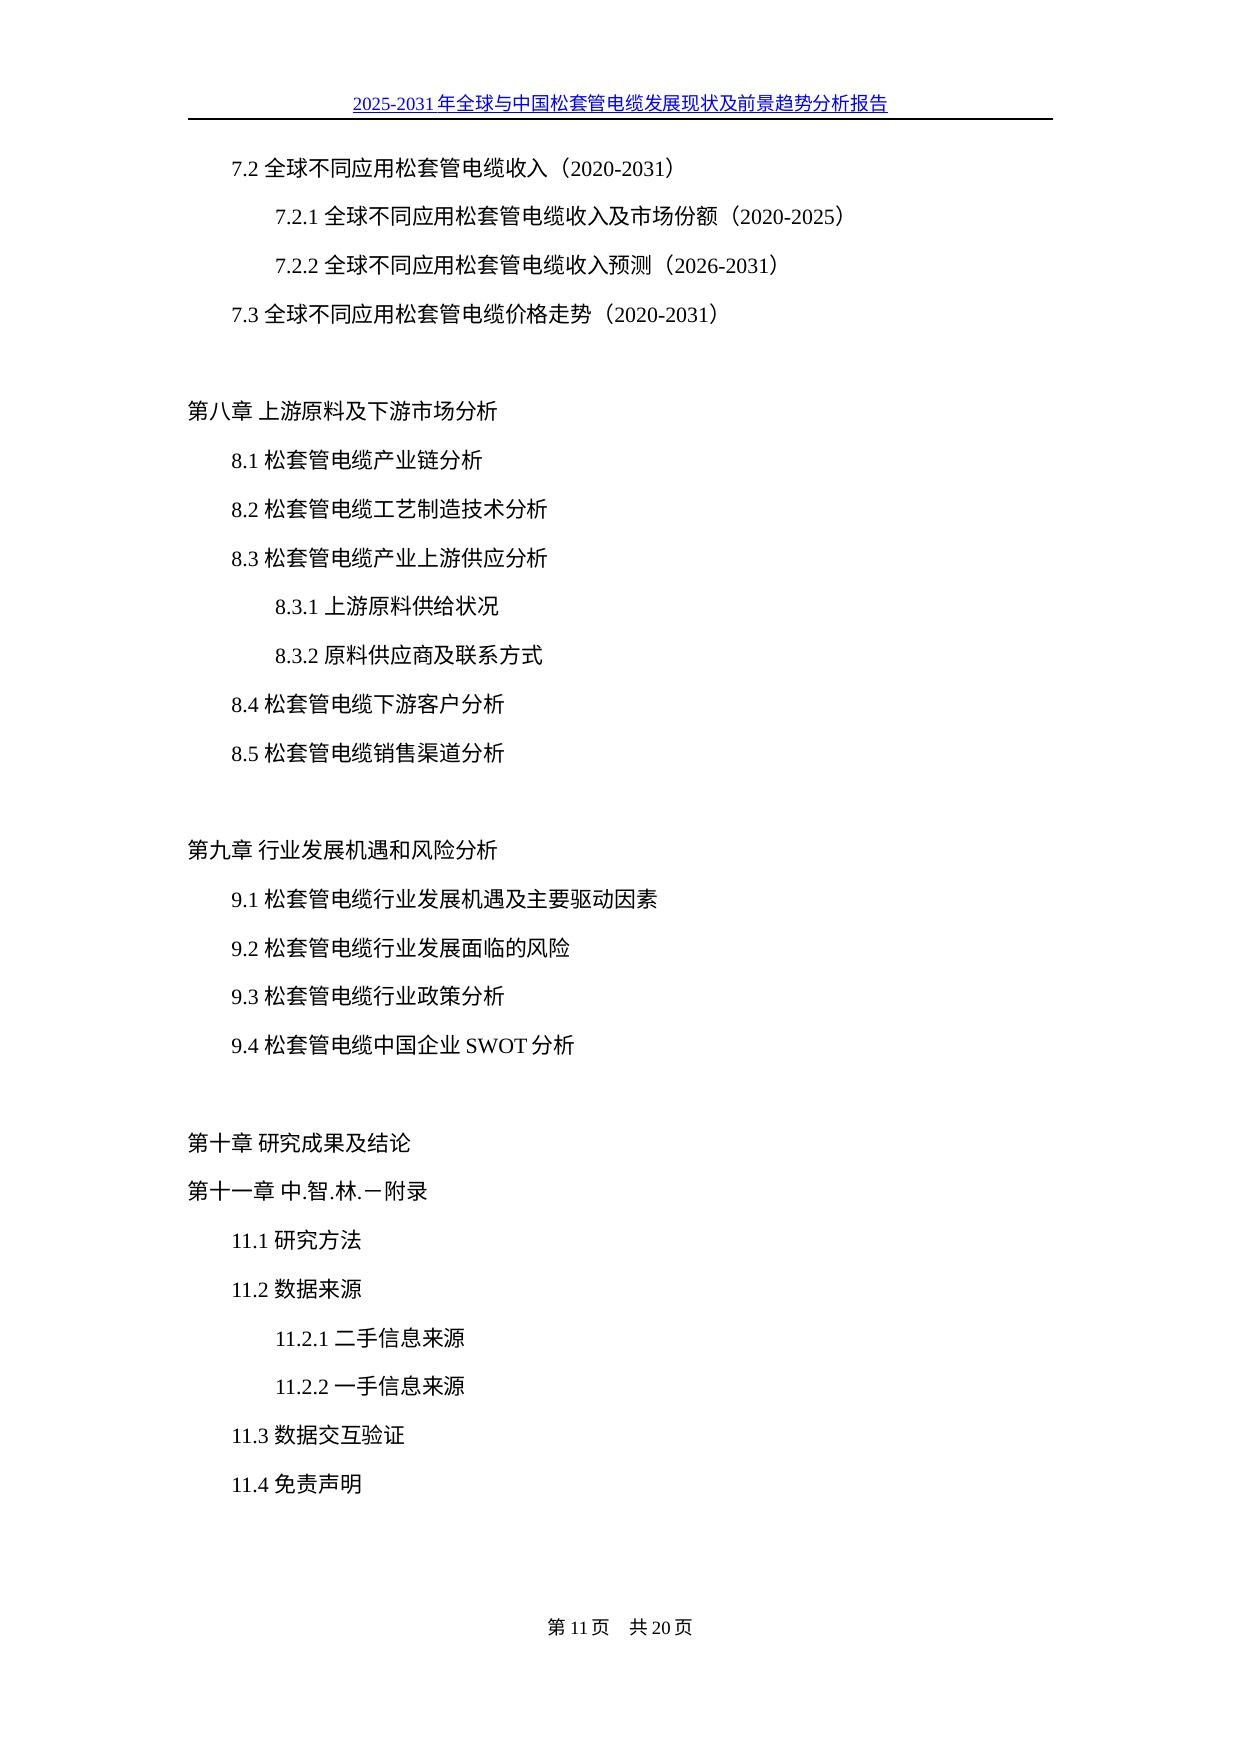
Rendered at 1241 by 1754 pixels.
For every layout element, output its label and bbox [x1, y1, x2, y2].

text [187, 150, 1053, 1499]
